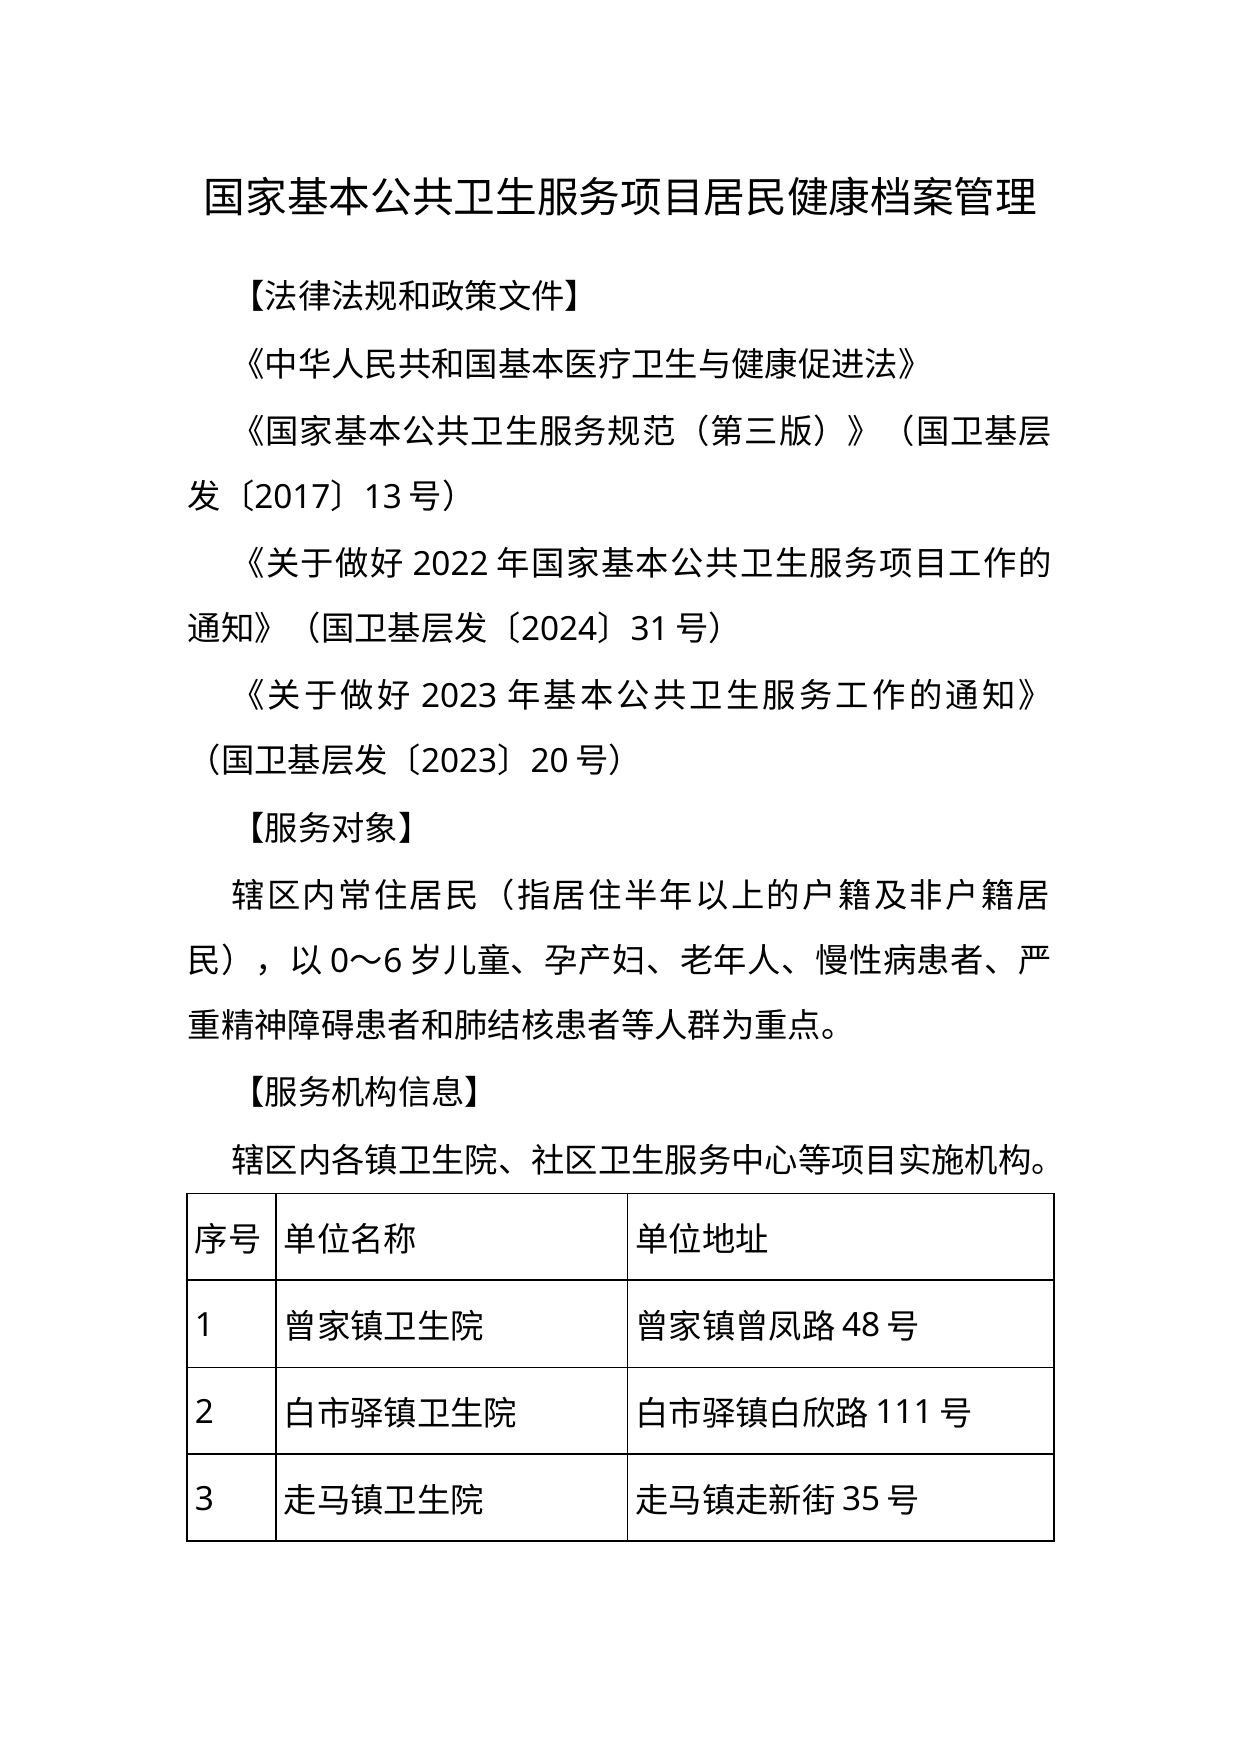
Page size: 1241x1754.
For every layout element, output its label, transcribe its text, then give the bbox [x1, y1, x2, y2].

table_cell 曾家镇卫生院 [277, 1281, 627, 1366]
table_cell 曾家镇曾凤路48号 [628, 1281, 1053, 1366]
text 《中华人民共和国基本医疗卫生与健康促进法》 [187, 329, 1053, 394]
table_cell 2 [188, 1368, 275, 1453]
text 《国家基本公共卫生服务规范（第三版）》（国卫基层发〔2017〕13号） [187, 396, 1053, 526]
table_cell 白市驿镇卫生院 [277, 1368, 627, 1453]
text 《关于做好2023年基本公共卫生服务工作的通知》（国卫基层发〔2023〕20号） [187, 661, 1053, 791]
table_header 序号 [188, 1194, 275, 1279]
table_cell 3 [188, 1455, 275, 1540]
table_cell 白市驿镇白欣路111号 [628, 1368, 1053, 1453]
table_header 单位名称 [277, 1194, 627, 1279]
text 辖区内常住居民（指居住半年以上的户籍及非户籍居民），以0～6岁儿童、孕产妇、老年人、慢性病患者、严重精神障碍患者和肺结核患者等人群为重点。 [187, 861, 1053, 1056]
table_header 单位地址 [628, 1194, 1053, 1279]
text 【法律法规和政策文件】 [187, 262, 1053, 327]
table_cell 走马镇卫生院 [277, 1455, 627, 1540]
text 《关于做好2022年国家基本公共卫生服务项目工作的通知》（国卫基层发〔2024〕31号） [187, 529, 1053, 659]
table_cell 1 [188, 1281, 275, 1366]
table_cell 走马镇走新街35号 [628, 1455, 1053, 1540]
text 【服务对象】 [187, 793, 1053, 858]
text 国家基本公共卫生服务项目居民健康档案管理 [187, 162, 1053, 227]
text 辖区内各镇卫生院、社区卫生服务中心等项目实施机构。 [187, 1125, 1053, 1190]
text 【服务机构信息】 [187, 1058, 1053, 1123]
